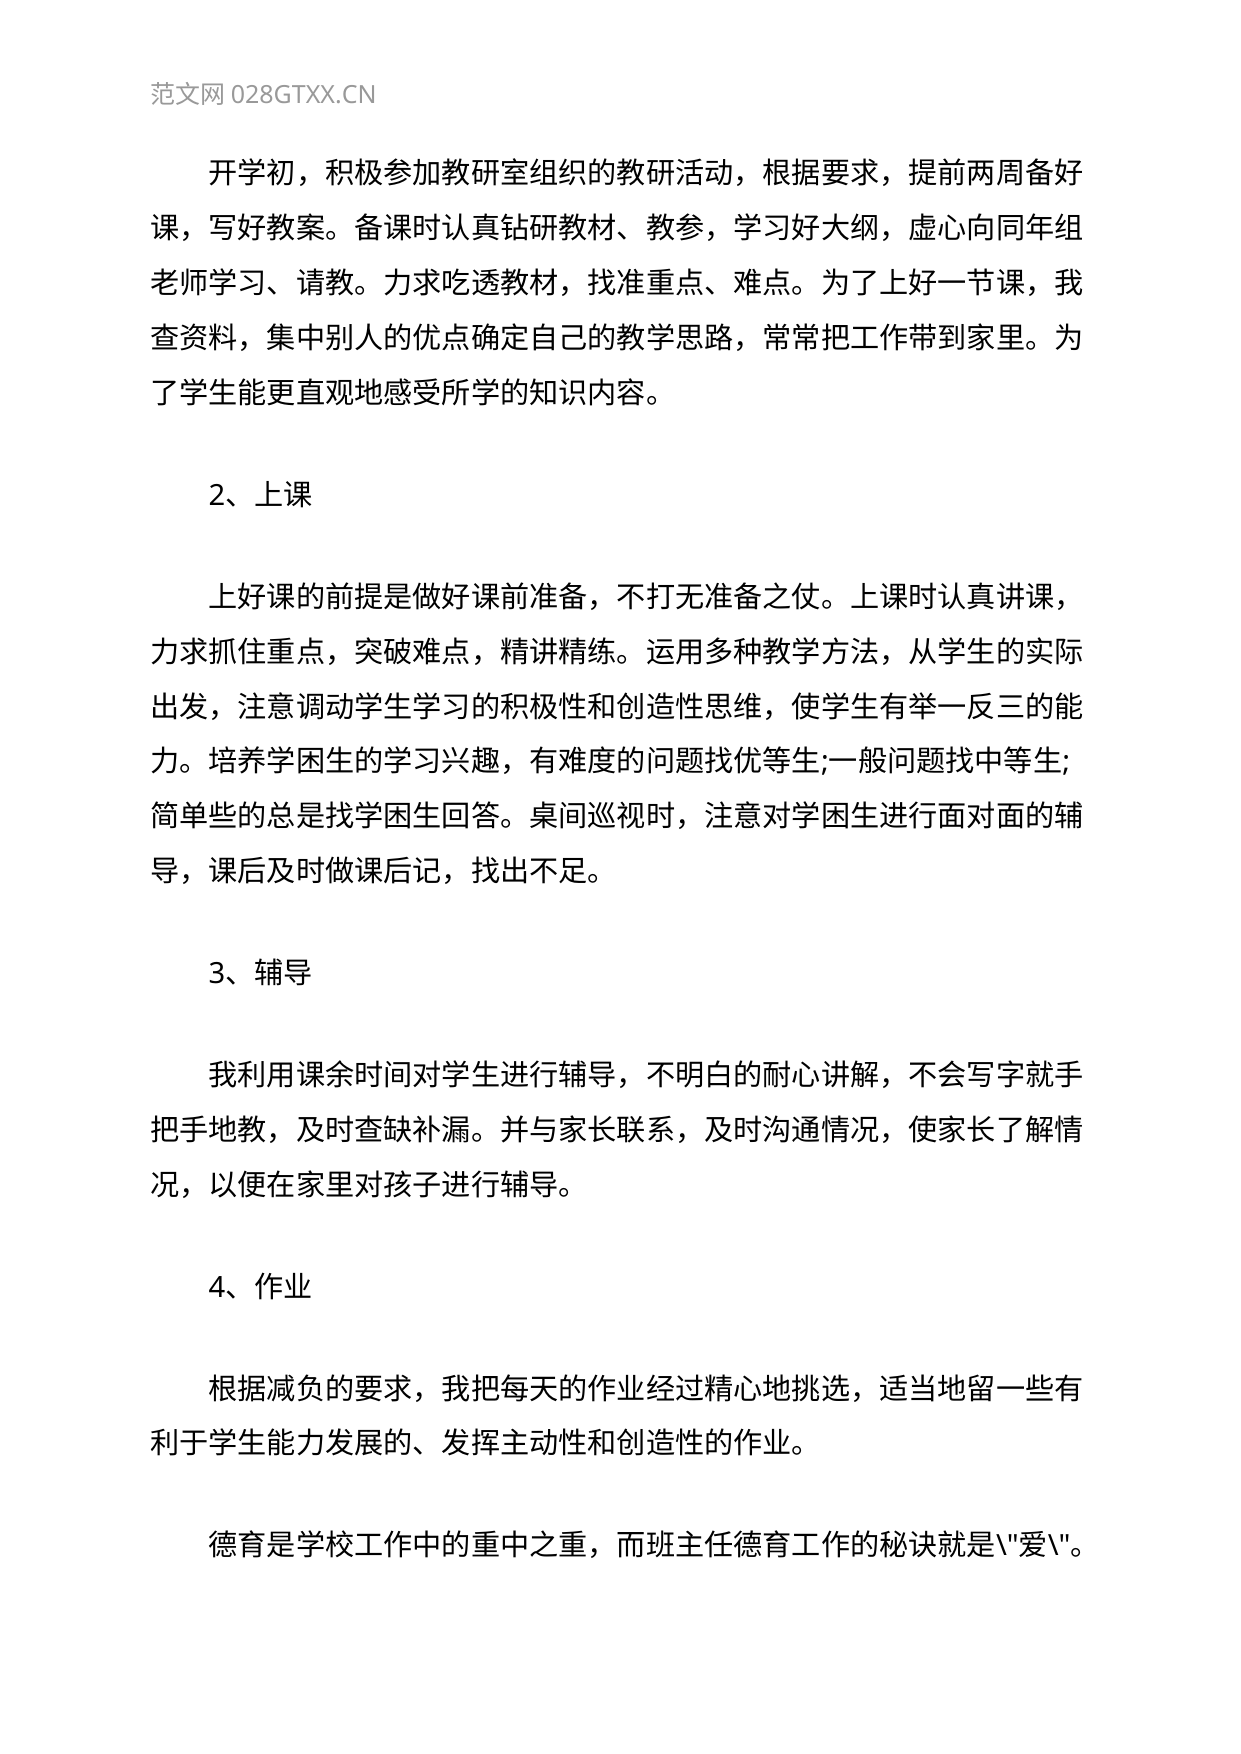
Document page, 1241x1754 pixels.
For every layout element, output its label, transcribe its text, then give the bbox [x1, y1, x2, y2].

text 2、上课 [150, 471, 1090, 514]
text 4、作业 [150, 1263, 1090, 1306]
text 上好课的前提是做好课前准备，不打无准备之仗。上课时认真讲课，力求抓住重点，突破难点，精讲精练。运用多种教学方法，从学生的实际出发，注意调动学生学习的积极性和创造性思维，使学生有举一反三的能力。培养学困生的学习兴趣，有难度的问题找优等生;一般问题找中等生;简单些的总是找学困生回答。桌间巡视时，注意对学困生进行面对面的辅导，课后及时做课后记，找出不足。 [150, 573, 1090, 890]
text 开学初，积极参加教研室组织的教研活动，根据要求，提前两周备好课，写好教案。备课时认真钻研教材、教参，学习好大纲，虚心向同年组老师学习、请教。力求吃透教材，找准重点、难点。为了上好一节课，我查资料，集中别人的优点确定自己的教学思路，常常把工作带到家里。为了学生能更直观地感受所学的知识内容。 [150, 150, 1090, 412]
text 我利用课余时间对学生进行辅导，不明白的耐心讲解，不会写字就手把手地教，及时查缺补漏。并与家长联系，及时沟通情况，使家长了解情况，以便在家里对孩子进行辅导。 [150, 1052, 1090, 1204]
text 根据减负的要求，我把每天的作业经过精心地挑选，适当地留一些有利于学生能力发展的、发挥主动性和创造性的作业。 [150, 1365, 1090, 1462]
text 3、辅导 [150, 950, 1090, 992]
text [150, 1522, 1090, 1564]
